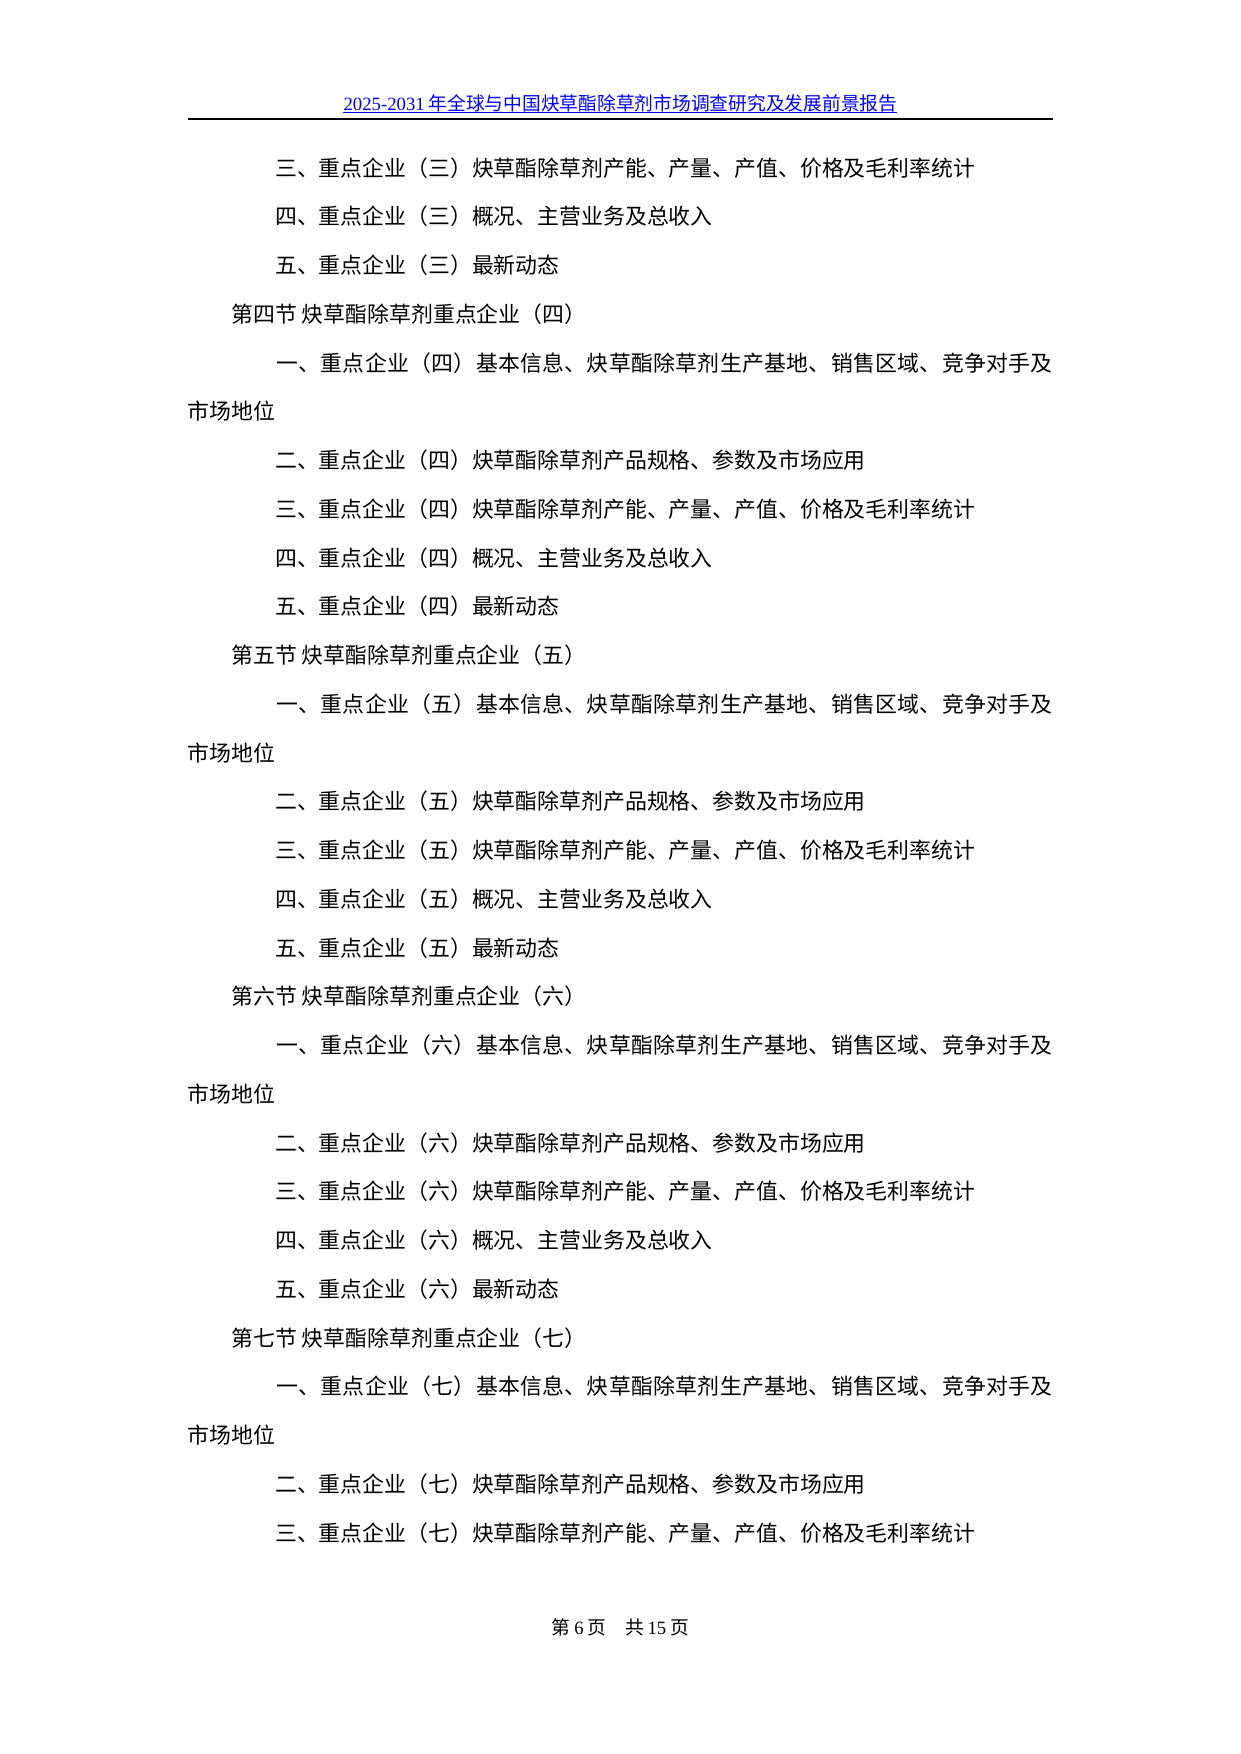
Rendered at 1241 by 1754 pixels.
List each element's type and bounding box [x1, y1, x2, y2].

text [187, 150, 1053, 1548]
